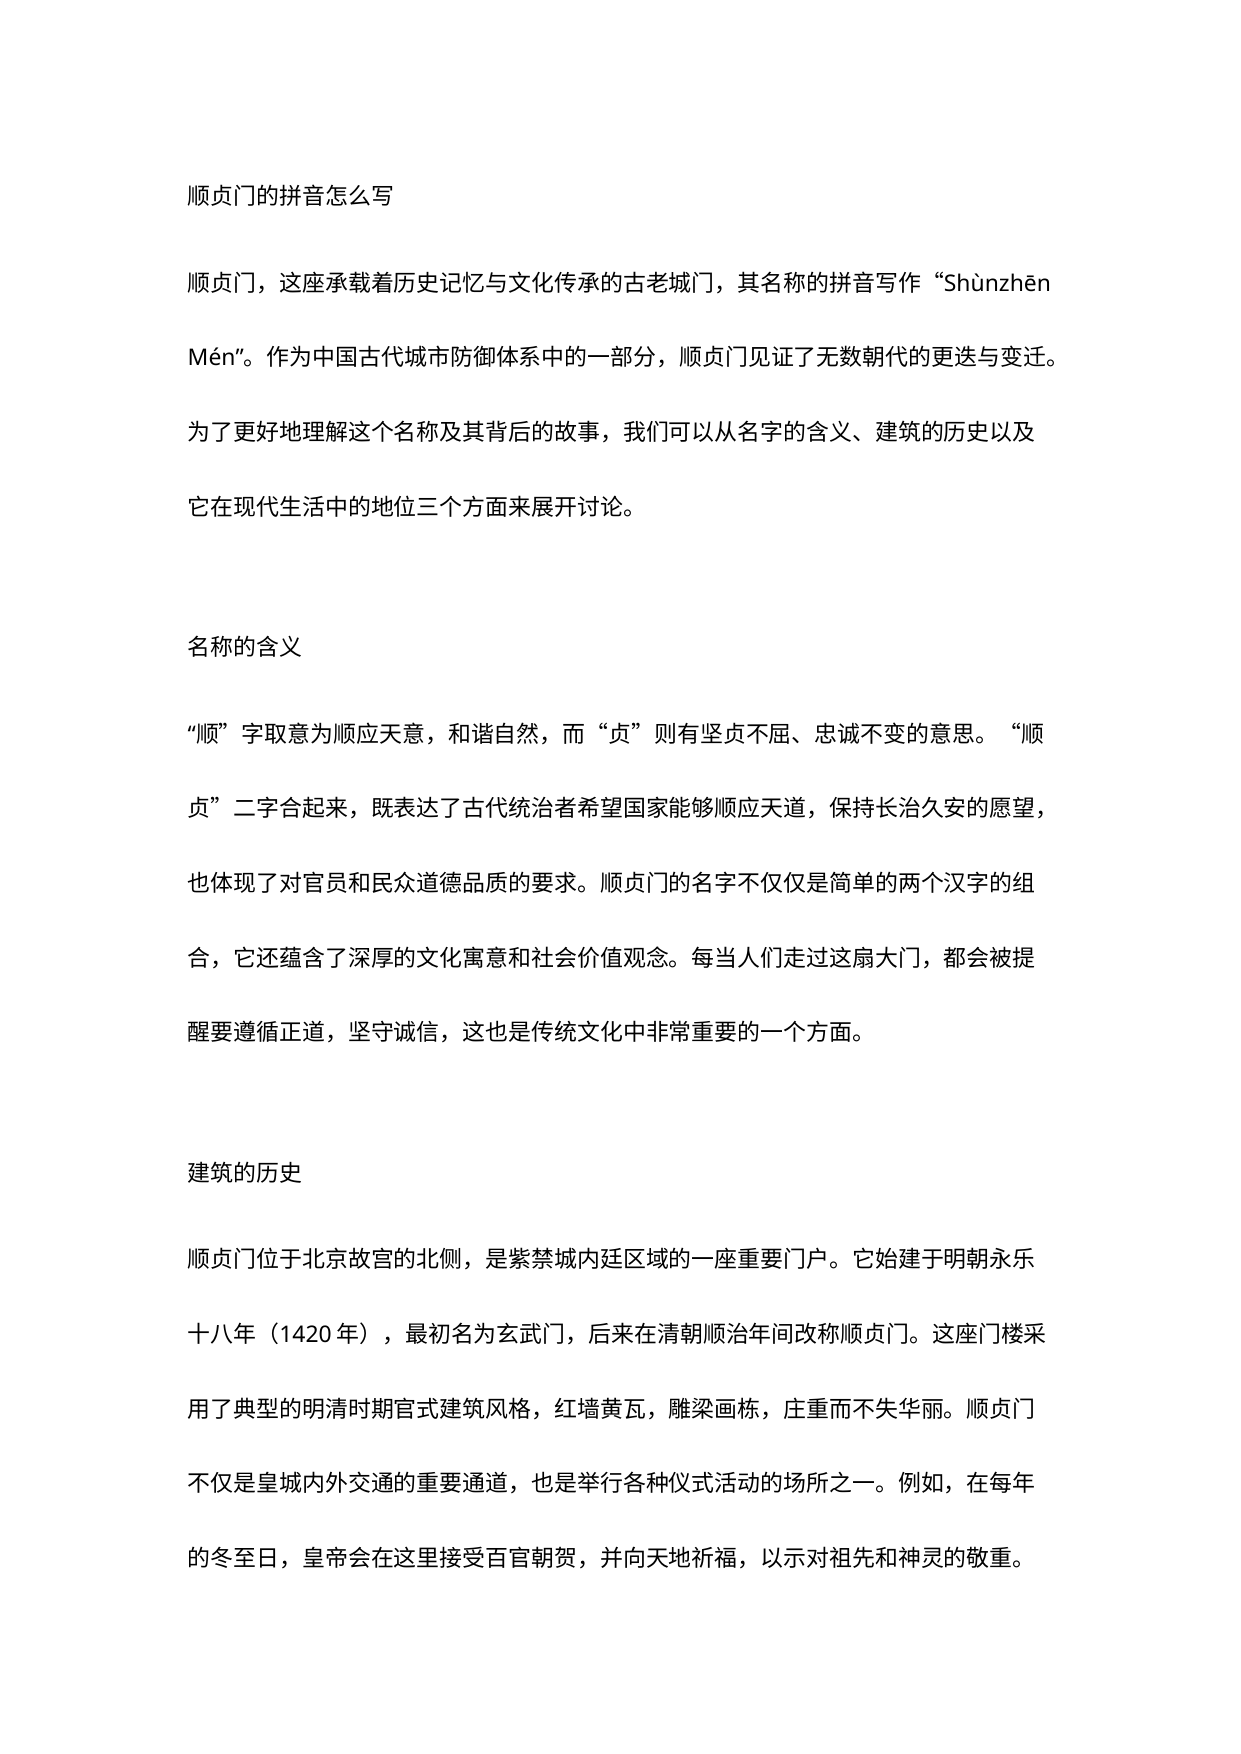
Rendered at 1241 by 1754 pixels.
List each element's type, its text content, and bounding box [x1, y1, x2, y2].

text 建筑的历史 [187, 1139, 1053, 1204]
text “顺”字取意为顺应天意，和谐自然，而“贞”则有坚贞不屈、忠诚不变的意思。“顺贞”二字合起来，既表达了古代统治者希望国家能够顺应天道，保持长治久安的愿望，也体现了对官员和民众道德品质的要求。顺贞门的名字不仅仅是简单的两个汉字的组合，它还蕴含了深厚的文化寓意和社会价值观念。每当人们走过这扇大门，都会被提醒要遵循正道，坚守诚信，这也是传统文化中非常重要的一个方面。 [187, 699, 1053, 1063]
text 顺贞门的拼音怎么写 [187, 162, 1053, 227]
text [187, 1225, 1053, 1589]
text 顺贞门，这座承载着历史记忆与文化传承的古老城门，其名称的拼音写作“Shùnzhēn Mén”。作为中国古代城市防御体系中的一部分，顺贞门见证了无数朝代的更迭与变迁。为了更好地理解这个名称及其背后的故事，我们可以从名字的含义、建筑的历史以及它在现代生活中的地位三个方面来展开讨论。 [187, 248, 1053, 538]
text 名称的含义 [187, 613, 1053, 678]
